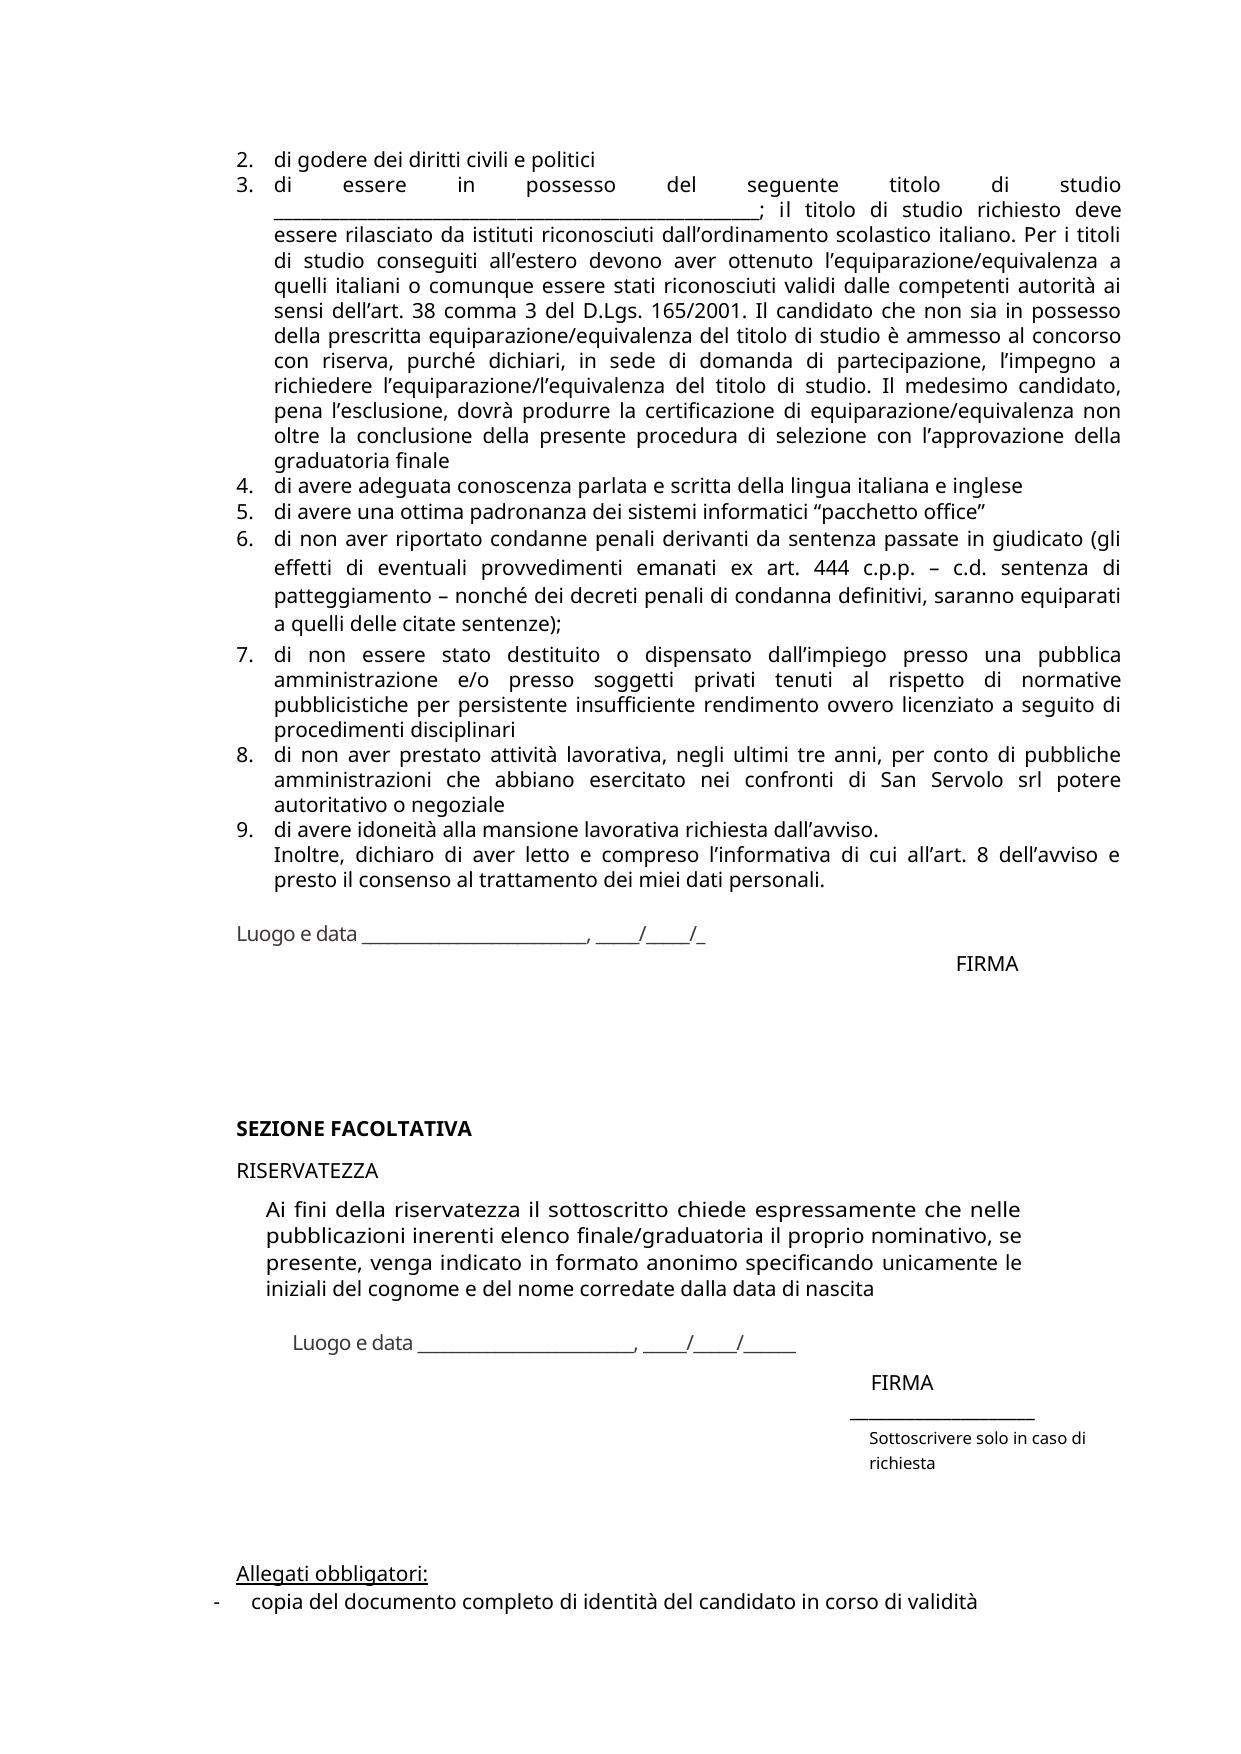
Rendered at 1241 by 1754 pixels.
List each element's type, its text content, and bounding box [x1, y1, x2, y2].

text RISERVATEZZA [236, 1158, 1122, 1183]
list di godere dei diritti civili e politici [236, 148, 1122, 173]
text Luogo e data _________________________, _____/_____/______ [292, 1329, 1122, 1356]
list di avere adeguata conoscenza parlata e scritta della lingua italiana e inglese [236, 474, 1122, 499]
text Luogo e data __________________________, _____/_____/_ [236, 920, 1122, 947]
text Ai fini della riservatezza il sottoscritto chiede espressamente che nelle pubblicazioni inerenti elenco finale/graduatoria il proprio nominativo, se presente, venga indicato in formato anonimo specificando unicamente le iniziali del cognome e del nome corredate dalla data di nascita [266, 1197, 1022, 1301]
text FIRMA [956, 951, 1122, 977]
text Allegati obbligatori: [236, 1562, 1122, 1587]
text FIRMA [634, 1370, 1122, 1395]
text ____________________ [850, 1396, 1122, 1422]
list di non essere stato destituito o dispensato dall’impiego presso una pubblica amministrazione e/o presso soggetti privati tenuti al rispetto di normative pubblicistiche per persistente insufficiente rendimento ovvero licenziato a seguito di procedimenti disciplinari [236, 642, 1122, 742]
list di avere idoneità alla mansione lavorativa richiesta dall’avviso. [236, 818, 1122, 843]
list di essere in possesso del seguente titolo di studio ____________________________________________________; il titolo di studio richiesto deve essere rilasciato da istituti riconosciuti dall’ordinamento scolastico italiano. Per i titoli di studio conseguiti all’estero devono aver ottenuto l’equiparazione/equivalenza a quelli italiani o comunque essere stati riconosciuti validi dalle competenti autorità ai sensi dell’art. 38 comma 3 del D.Lgs. 165/2001. Il candidato che non sia in possesso della prescritta equiparazione/equivalenza del titolo di studio è ammesso al concorso con riserva, purché dichiari, in sede di domanda di partecipazione, l’impegno a richiedere l’equiparazione/l’equivalenza del titolo di studio. Il medesimo candidato, pena l’esclusione, dovrà produrre la certificazione di equiparazione/equivalenza non oltre la conclusione della presente procedura di selezione con l’approvazione della graduatoria finale [236, 173, 1122, 474]
list copia del documento completo di identità del candidato in corso di validità [213, 1591, 1021, 1614]
list di non aver riportato condanne penali derivanti da sentenza passate in giudicato (gli effetti di eventuali provvedimenti emanati ex art. 444 c.p.p. – c.d. sentenza di patteggiamento – nonché dei decreti penali di condanna definitivi, saranno equiparati a quelli delle citate sentenze); [236, 524, 1122, 638]
list di non aver prestato attività lavorativa, negli ultimi tre anni, per conto di pubbliche amministrazioni che abbiano esercitato nei confronti di San Servolo srl potere autoritativo o negoziale [236, 742, 1122, 818]
list di avere una ottima padronanza dei sistemi informatici “pacchetto office” [236, 499, 1122, 524]
text Sottoscrivere solo in caso di richiesta [869, 1424, 1122, 1474]
text SEZIONE FACOLTATIVA [162, 1117, 1122, 1142]
list Inoltre, dichiaro di aver letto e compreso l’informativa di cui all’art. 8 dell’avviso e presto il consenso al trattamento dei miei dati personali. [274, 843, 1122, 893]
